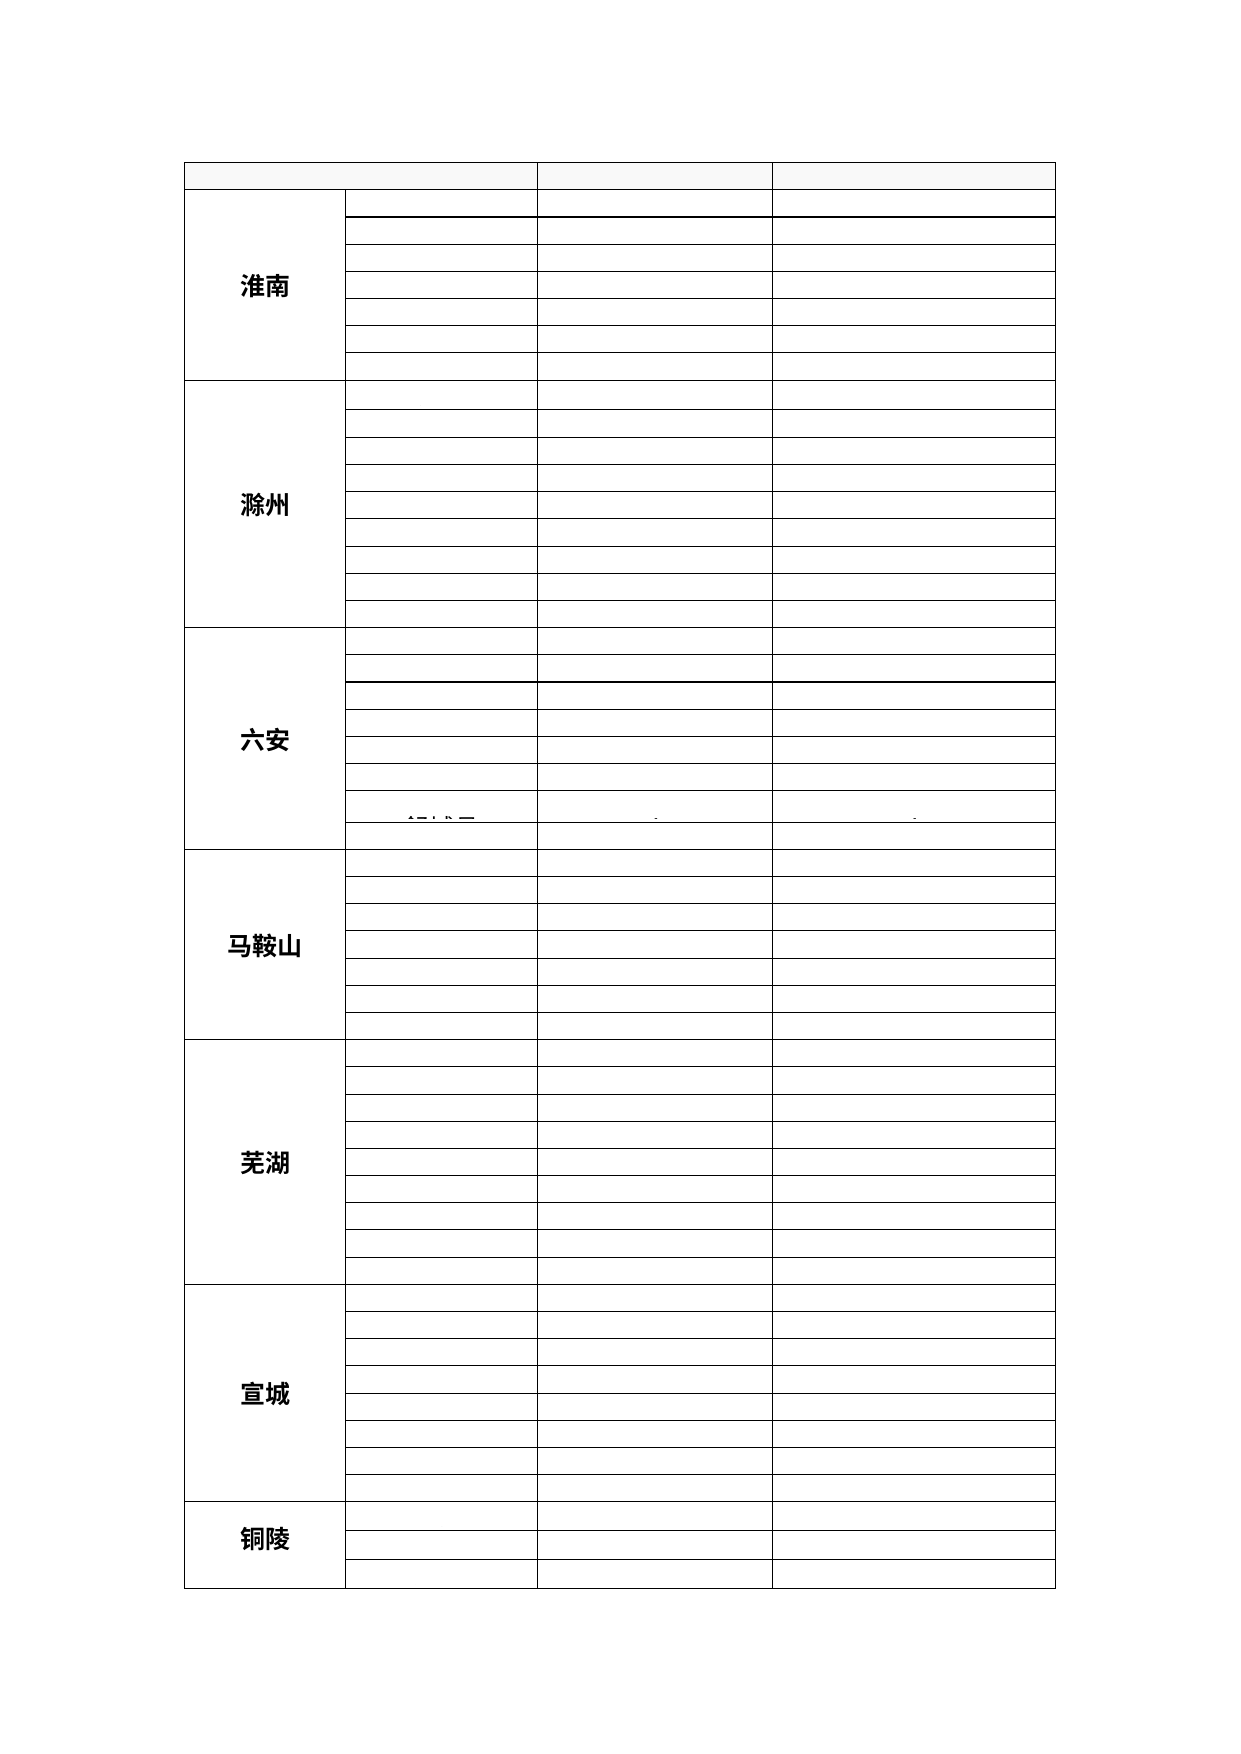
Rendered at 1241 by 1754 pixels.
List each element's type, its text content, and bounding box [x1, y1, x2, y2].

table_cell 弋江区 [346, 1067, 537, 1093]
table_cell 2 [538, 601, 772, 627]
table_cell 1 [773, 986, 1055, 1012]
table_cell 1 [538, 1421, 772, 1447]
table_cell 1 [538, 931, 772, 957]
table_cell 1 [538, 245, 772, 271]
table_cell 义安区 [346, 1560, 537, 1588]
table_cell 1 [773, 381, 1055, 408]
table_cell 1 [773, 1531, 1055, 1559]
table_cell 潘集区 [346, 272, 537, 298]
table_cell 2 [538, 1013, 772, 1039]
table_cell 1 [773, 465, 1055, 491]
table_cell 裕安区 [346, 655, 537, 681]
table_cell 1 [773, 764, 1055, 790]
table_cell 宣城 [185, 1285, 345, 1501]
table_cell 2 [773, 1258, 1055, 1284]
table_cell 1 [773, 492, 1055, 518]
table_cell 繁昌县 [346, 1203, 537, 1229]
table_cell 1 [538, 764, 772, 790]
table_cell 1 [773, 547, 1055, 573]
table_cell 1 [773, 931, 1055, 957]
table_cell 金安区 [346, 628, 537, 654]
table_cell 绩溪县 [346, 1421, 537, 1447]
table_cell 和县 [346, 959, 537, 985]
table_cell 1 [538, 218, 772, 243]
table_cell 旌德县 [346, 1448, 537, 1474]
table_cell 1 [773, 1176, 1055, 1202]
table_cell 1 [538, 326, 772, 352]
table_cell 鸠江区 [346, 1095, 537, 1121]
table_cell 铜陵 [185, 1502, 345, 1588]
table_cell 1 [538, 737, 772, 763]
table_cell 1 [773, 1448, 1055, 1474]
table_cell 琅琊区 [346, 381, 537, 408]
table_cell 1 [538, 959, 772, 985]
table_cell 2 [773, 823, 1055, 849]
table_cell 花山区 [346, 850, 537, 876]
table_cell 明光市 [346, 465, 537, 491]
table_cell 2 [538, 353, 772, 379]
table_cell 三山区 [346, 1122, 537, 1148]
table_cell 马鞍山 [185, 850, 345, 1039]
table_cell 1 [773, 1312, 1055, 1338]
table_cell 1 [773, 1122, 1055, 1148]
table_cell 1 [538, 904, 772, 930]
table_cell 2 [773, 353, 1055, 379]
table_cell 1 [773, 1095, 1055, 1121]
table_cell 全椒县 [346, 492, 537, 518]
table_cell 1 [773, 190, 1055, 216]
table_cell 其他 [346, 601, 537, 627]
table_cell 谢家集区 [346, 218, 537, 243]
table_cell 广德县 [346, 1339, 537, 1365]
table_cell 1 [538, 1366, 772, 1392]
table_cell 1 [773, 877, 1055, 903]
table_cell 1 [538, 986, 772, 1012]
table_cell 1 [773, 272, 1055, 298]
table_cell 1 [538, 574, 772, 600]
table_cell 其他 [346, 1013, 537, 1039]
table_cell 金寨县 [346, 764, 537, 790]
table_cell 1 [773, 245, 1055, 271]
table_cell 1 [538, 1122, 772, 1148]
table_cell 1 [538, 1095, 772, 1121]
table_cell 1 [538, 519, 772, 546]
table_cell 1 [773, 791, 1055, 822]
table_cell 泾县 [346, 1394, 537, 1420]
table_cell 1 [538, 1394, 772, 1420]
table_cell 无为县 [346, 1149, 537, 1175]
table_cell 1 [538, 1176, 772, 1202]
table_cell 寿县 [346, 326, 537, 352]
table_cell 1 [773, 1203, 1055, 1229]
table_cell 1 [773, 574, 1055, 600]
table_cell 1 [773, 1339, 1055, 1365]
table_cell 1 [773, 850, 1055, 876]
table_cell 定远县 [346, 574, 537, 600]
table_cell 1 [538, 1067, 772, 1093]
table_cell 1 [773, 710, 1055, 736]
table_cell 1 [773, 1366, 1055, 1392]
table_cell 雨山区 [346, 877, 537, 903]
table_cell 1 [538, 492, 772, 518]
table_cell 1 [538, 1285, 772, 1311]
table_cell 滁州 [185, 381, 345, 627]
table_cell 1 [538, 1502, 772, 1530]
table_cell 1 [773, 683, 1055, 709]
table_cell 淮南 [185, 190, 345, 379]
table_cell 1 [538, 1531, 772, 1559]
table_cell 1 [538, 1040, 772, 1066]
table_cell 含山县 [346, 931, 537, 957]
table_cell 1 [538, 791, 772, 822]
table_cell 2 [773, 601, 1055, 627]
table_cell 1 [538, 1230, 772, 1257]
table_cell 天长市 [346, 438, 537, 464]
table_cell 叶集区 [346, 683, 537, 709]
table_cell 1 [538, 272, 772, 298]
table_cell 1 [773, 299, 1055, 325]
table_cell 1 [538, 438, 772, 464]
table_cell 1 [773, 1230, 1055, 1257]
table_cell 2 [538, 1475, 772, 1501]
table_cell 霍邱县 [346, 710, 537, 736]
table_cell 铜官区 [346, 1502, 537, 1530]
table_cell 1 [773, 655, 1055, 681]
table_cell 1 [773, 1067, 1055, 1093]
table_cell 宁国市 [346, 1366, 537, 1392]
table_cell 1 [538, 877, 772, 903]
table_cell 芜湖县 [346, 1176, 537, 1202]
table_cell 1 [773, 326, 1055, 352]
table_cell 2 [773, 1013, 1055, 1039]
table_cell 1 [773, 1040, 1055, 1066]
table_cell 1 [538, 1203, 772, 1229]
table_cell 1 [773, 737, 1055, 763]
table_cell 当涂县 [346, 986, 537, 1012]
table_cell 镜湖区 [346, 1040, 537, 1066]
table_cell 2 [538, 823, 772, 849]
table_cell 1 [538, 1560, 772, 1588]
table_header 单 位 [185, 163, 537, 189]
table_cell 田家庵区 [346, 190, 537, 216]
table_cell 1 [773, 628, 1055, 654]
table_cell 博望区 [346, 904, 537, 930]
table_cell 1 [773, 959, 1055, 985]
table_cell 凤台县 [346, 299, 537, 325]
table_cell 1 [538, 299, 772, 325]
table_cell 南陵县 [346, 1230, 537, 1257]
table_cell 舒城县 [346, 791, 537, 822]
table_cell 1 [773, 410, 1055, 437]
table_cell 1 [538, 683, 772, 709]
table_header 先进集体名额 [538, 163, 772, 189]
table_cell 1 [538, 628, 772, 654]
table_cell 1 [773, 1149, 1055, 1175]
table_cell 1 [538, 1448, 772, 1474]
table_cell 1 [538, 190, 772, 216]
table_cell 1 [538, 710, 772, 736]
table_cell 宣州区 [346, 1285, 537, 1311]
table_cell 1 [773, 218, 1055, 243]
table_cell 1 [773, 519, 1055, 546]
table_header 先进个人名额 [773, 163, 1055, 189]
table_cell 郊区 [346, 1531, 537, 1559]
table_cell 八公山区 [346, 245, 537, 271]
table_cell 1 [538, 465, 772, 491]
table_cell 其他 [346, 353, 537, 379]
table_cell 其他 [346, 1258, 537, 1284]
table_cell 1 [538, 1149, 772, 1175]
table_cell 1 [538, 850, 772, 876]
table_cell 来安县 [346, 519, 537, 546]
table_cell 1 [538, 1339, 772, 1365]
table_cell 2 [773, 1475, 1055, 1501]
table_cell 1 [773, 1394, 1055, 1420]
table_cell 其他 [346, 823, 537, 849]
table_cell 其他 [346, 1475, 537, 1501]
table_cell 六安 [185, 628, 345, 849]
table_cell 霍山县 [346, 737, 537, 763]
table_cell 凤阳县 [346, 547, 537, 573]
table_cell 郎溪县 [346, 1312, 537, 1338]
table_cell 1 [773, 1502, 1055, 1530]
table_cell 芜湖 [185, 1040, 345, 1284]
table_cell 1 [773, 438, 1055, 464]
table_cell 1 [538, 547, 772, 573]
table_cell 1 [538, 655, 772, 681]
table_cell 1 [773, 904, 1055, 930]
table_cell 1 [773, 1421, 1055, 1447]
table_cell 1 [538, 410, 772, 437]
table_cell 1 [538, 1312, 772, 1338]
table_cell 1 [773, 1560, 1055, 1588]
table_cell 2 [538, 1258, 772, 1284]
table_cell 1 [538, 381, 772, 408]
table_cell 南谯区 [346, 410, 537, 437]
table_cell 1 [773, 1285, 1055, 1311]
